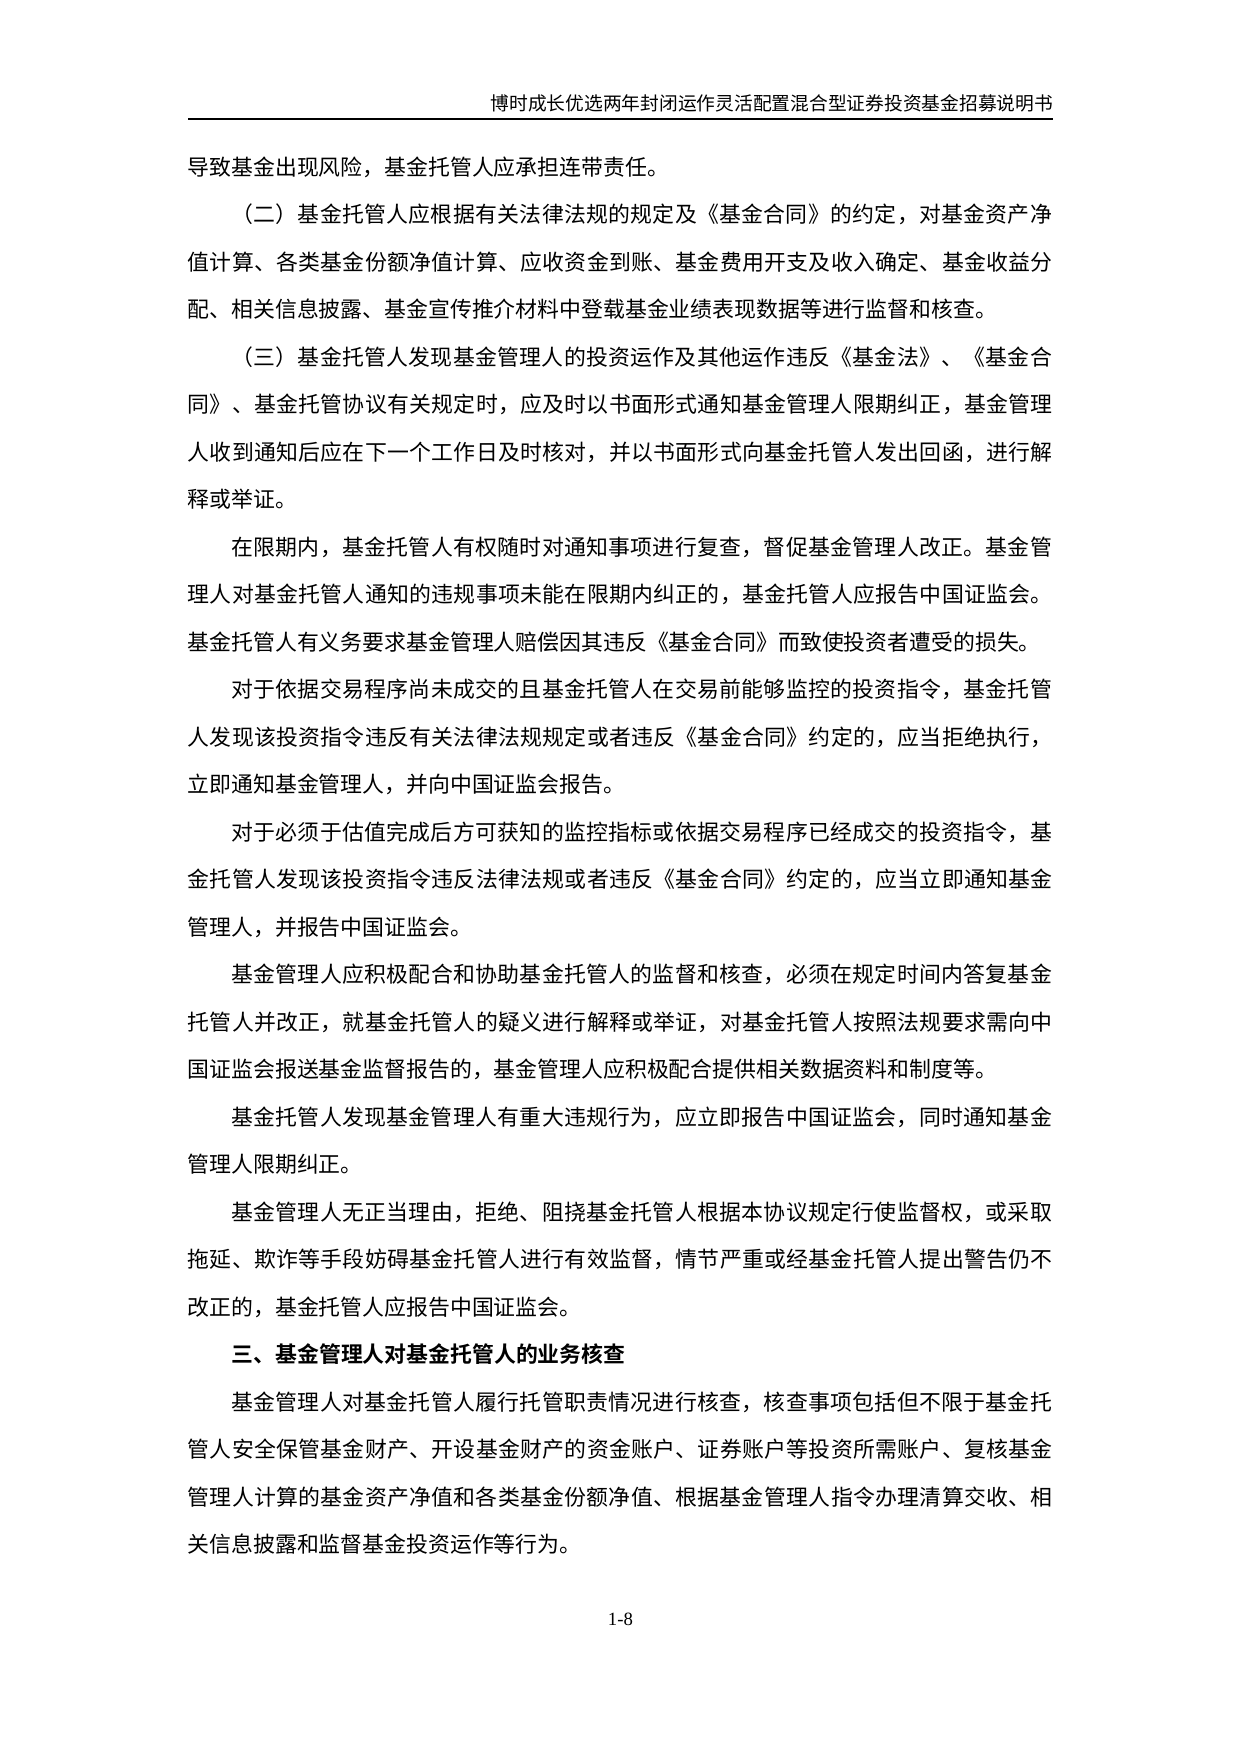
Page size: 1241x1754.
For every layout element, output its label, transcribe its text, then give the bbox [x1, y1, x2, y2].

text 基金托管人发现基金管理人有重大违规行为，应立即报告中国证监会，同时通知基金管理人限期纠正。 [187, 1100, 1053, 1179]
text 基金管理人无正当理由，拒绝、阻挠基金托管人根据本协议规定行使监督权，或采取拖延、欺诈等手段妨碍基金托管人进行有效监督，情节严重或经基金托管人提出警告仍不改正的，基金托管人应报告中国证监会。 [187, 1195, 1053, 1322]
text 在限期内，基金托管人有权随时对通知事项进行复查，督促基金管理人改正。基金管理人对基金托管人通知的违规事项未能在限期内纠正的，基金托管人应报告中国证监会。基金托管人有义务要求基金管理人赔偿因其违反《基金合同》而致使投资者遭受的损失。 [187, 530, 1053, 657]
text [187, 150, 1053, 182]
text 基金管理人对基金托管人履行托管职责情况进行核查，核查事项包括但不限于基金托管人安全保管基金财产、开设基金财产的资金账户、证券账户等投资所需账户、复核基金管理人计算的基金资产净值和各类基金份额净值、根据基金管理人指令办理清算交收、相关信息披露和监督基金投资运作等行为。 [187, 1385, 1053, 1559]
text （三）基金托管人发现基金管理人的投资运作及其他运作违反《基金法》、《基金合同》、基金托管协议有关规定时，应及时以书面形式通知基金管理人限期纠正，基金管理人收到通知后应在下一个工作日及时核对，并以书面形式向基金托管人发出回函，进行解释或举证。 [187, 340, 1053, 514]
text 对于必须于估值完成后方可获知的监控指标或依据交易程序已经成交的投资指令，基金托管人发现该投资指令违反法律法规或者违反《基金合同》约定的，应当立即通知基金管理人，并报告中国证监会。 [187, 815, 1053, 942]
text （二）基金托管人应根据有关法律法规的规定及《基金合同》的约定，对基金资产净值计算、各类基金份额净值计算、应收资金到账、基金费用开支及收入确定、基金收益分配、相关信息披露、基金宣传推介材料中登载基金业绩表现数据等进行监督和核查。 [187, 197, 1053, 324]
text 对于依据交易程序尚未成交的且基金托管人在交易前能够监控的投资指令，基金托管人发现该投资指令违反有关法律法规规定或者违反《基金合同》约定的，应当拒绝执行，立即通知基金管理人，并向中国证监会报告。 [187, 672, 1053, 799]
text 基金管理人应积极配合和协助基金托管人的监督和核查，必须在规定时间内答复基金托管人并改正，就基金托管人的疑义进行解释或举证，对基金托管人按照法规要求需向中国证监会报送基金监督报告的，基金管理人应积极配合提供相关数据资料和制度等。 [187, 957, 1053, 1084]
text 三、基金管理人对基金托管人的业务核查 [187, 1337, 1053, 1369]
